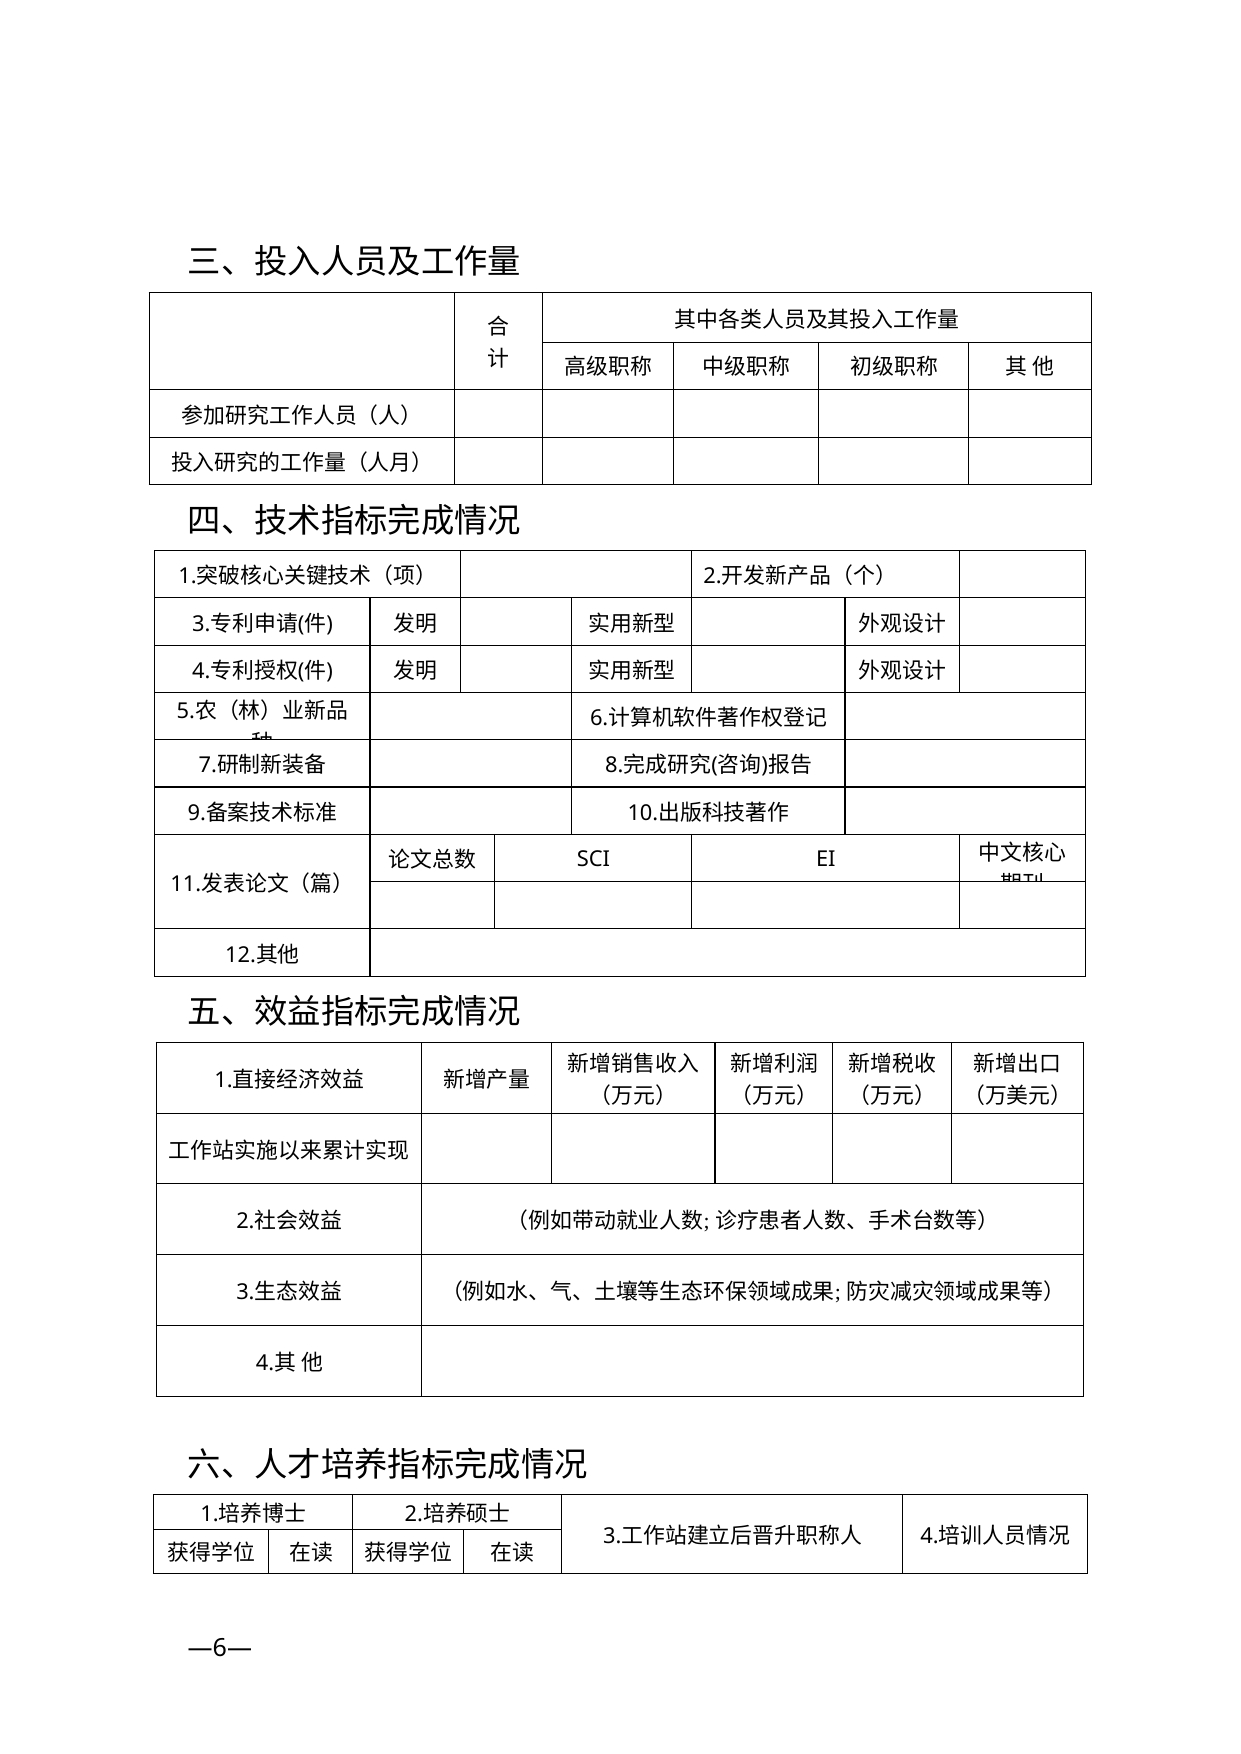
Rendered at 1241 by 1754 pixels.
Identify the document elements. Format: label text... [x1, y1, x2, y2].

table_cell 10.出版科技著作 [572, 788, 844, 834]
table_cell 4.专利授权(件) [155, 646, 369, 692]
text 四、技术指标完成情况 [187, 485, 1053, 550]
table_cell [692, 882, 959, 928]
table_cell 实用新型 [572, 646, 691, 692]
table_cell 9.备案技术标准 [155, 788, 369, 834]
table_cell [543, 438, 673, 484]
table_cell [833, 1114, 951, 1183]
table_header 新增出口 （万美元） [952, 1043, 1083, 1112]
table_cell 高级职称 [543, 343, 673, 389]
table_cell [846, 693, 1085, 739]
table_cell [455, 438, 542, 484]
table_header 新增利润 （万元） [716, 1043, 832, 1112]
table_cell [846, 740, 1085, 786]
table_header 其中各类人员及其投入工作量 [543, 293, 1091, 342]
table_cell [952, 1114, 1083, 1183]
table_cell [960, 646, 1085, 692]
table_cell SCI [495, 835, 691, 881]
table_header 新增税收 （万元） [833, 1043, 951, 1112]
table_cell 发明 [371, 598, 460, 644]
table_cell [692, 646, 844, 692]
table_cell 4.其 他 [157, 1326, 421, 1396]
table_cell 中文核心期刊 [960, 835, 1085, 881]
table_cell 其 他 [969, 343, 1091, 389]
table_cell 8.完成研究(咨询)报告 [572, 740, 844, 786]
table_cell 2.社会效益 [157, 1184, 421, 1254]
table_cell 12.其他 [155, 929, 369, 976]
table_cell [461, 646, 571, 692]
table_cell [495, 882, 691, 928]
table_cell [455, 390, 542, 437]
table_header 合 计 [455, 293, 542, 389]
table_cell 在读 [269, 1530, 352, 1572]
table_header 2.开发新产品（个） [692, 551, 959, 597]
table_cell [969, 390, 1091, 437]
table_cell [716, 1114, 832, 1183]
table_cell 初级职称 [819, 343, 968, 389]
table_cell 论文总数 [371, 835, 494, 881]
table_cell [969, 438, 1091, 484]
table_cell 6.计算机软件著作权登记 [572, 693, 844, 739]
table_cell 11.发表论文（篇） [155, 835, 369, 928]
table_cell [692, 598, 844, 644]
table_cell EI [692, 835, 959, 881]
table_cell [371, 693, 571, 739]
table_cell [422, 1114, 551, 1183]
table_cell 发明 [371, 646, 460, 692]
table_cell [674, 390, 818, 437]
table_cell [371, 788, 571, 834]
text 三、投入人员及工作量 [187, 227, 1053, 292]
table_header [461, 551, 691, 597]
table_cell 外观设计 [846, 598, 959, 644]
text 六、人才培养指标完成情况 [187, 1429, 1053, 1494]
table_cell 外观设计 [846, 646, 959, 692]
table_header 4.培训人员情况 [903, 1495, 1087, 1572]
table_header [150, 293, 454, 389]
text 五、效益指标完成情况 [187, 977, 1053, 1042]
table_header [960, 551, 1085, 597]
table_cell （例如水、气、土壤等生态环保领域成果; 防灾减灾领域成果等） [422, 1255, 1083, 1325]
table_cell （例如带动就业人数; 诊疗患者人数、手术台数等） [422, 1184, 1083, 1254]
table_cell [422, 1326, 1083, 1396]
table_header 1.直接经济效益 [157, 1043, 421, 1112]
table_cell 投入研究的工作量（人月） [150, 438, 454, 484]
table_cell 5.农（林）业新品种 [155, 693, 369, 739]
table_cell 获得学位 [154, 1530, 268, 1572]
table_cell [846, 788, 1085, 834]
table_cell 参加研究工作人员（人） [150, 390, 454, 437]
table_cell [674, 438, 818, 484]
table_cell [960, 882, 1085, 928]
table_cell [371, 929, 1085, 976]
table_cell 工作站实施以来累计实现 [157, 1114, 421, 1183]
table_header 1.突破核心关键技术（项） [155, 551, 460, 597]
table_header 2.培养硕士 [353, 1495, 561, 1529]
table_cell [552, 1114, 714, 1183]
table_cell [371, 740, 571, 786]
table_cell 在读 [464, 1530, 561, 1572]
table_cell [819, 438, 968, 484]
table_cell [543, 390, 673, 437]
table_cell 3.生态效益 [157, 1255, 421, 1325]
table_cell 3.专利申请(件) [155, 598, 369, 644]
table_cell 实用新型 [572, 598, 691, 644]
table_cell 获得学位 [353, 1530, 463, 1572]
table_cell [960, 598, 1085, 644]
table_cell [819, 390, 968, 437]
table_header 新增产量 [422, 1043, 551, 1112]
table_cell 7.研制新装备 [155, 740, 369, 786]
table_header 3.工作站建立后晋升职称人 [562, 1495, 902, 1572]
table_cell [461, 598, 571, 644]
table_header 新增销售收入 （万元） [552, 1043, 714, 1112]
table_cell [371, 882, 494, 928]
table_cell 中级职称 [674, 343, 818, 389]
table_header 1.培养博士 [154, 1495, 352, 1529]
